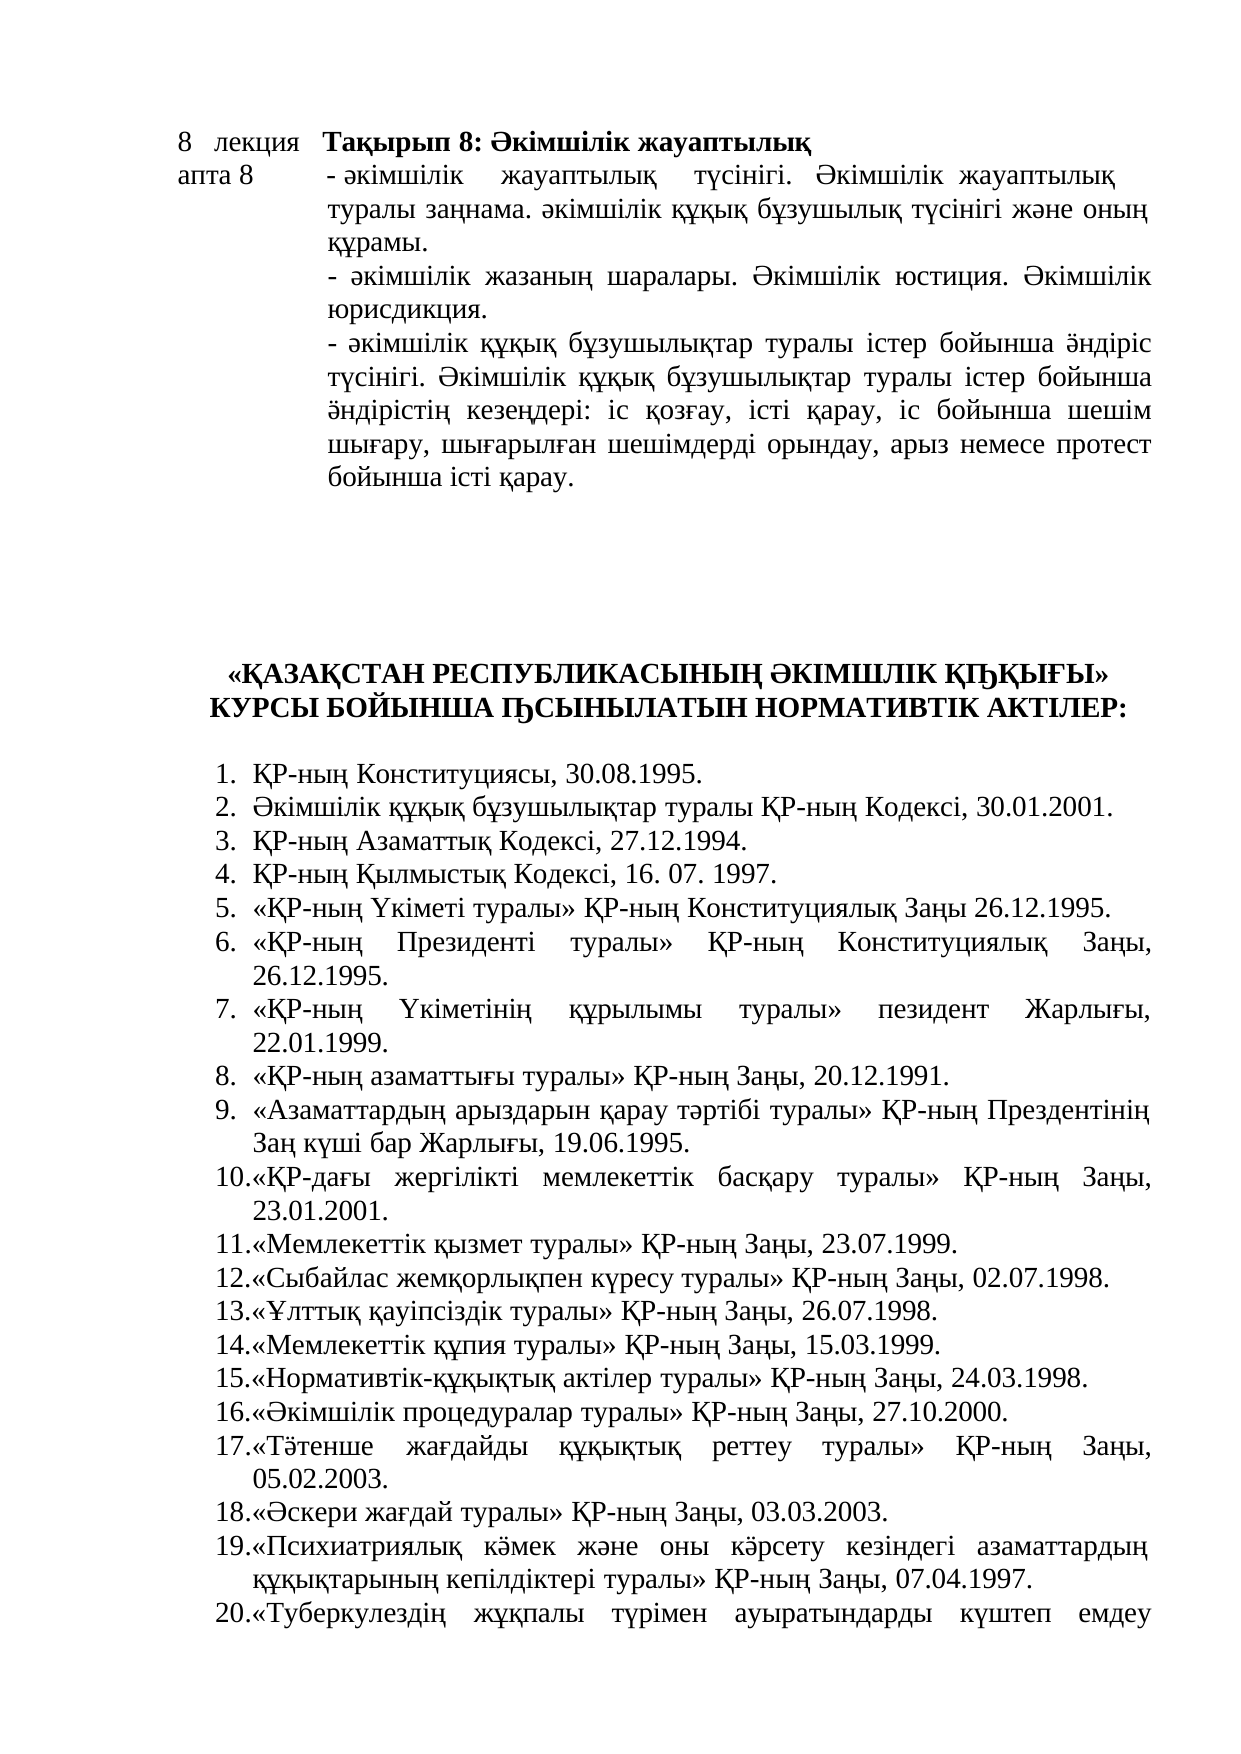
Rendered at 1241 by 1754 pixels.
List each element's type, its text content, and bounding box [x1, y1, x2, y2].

list ҚР-ның Қылмыстық Кодексі, 16. 07. 1997. [215, 857, 1163, 891]
list «ҚР-ның Үкіметінің құрылымы туралы» пезидент Жарлығы, 22.01.1999. [215, 991, 1152, 1058]
list ҚР-ның Азаматтық Кодексі, 27.12.1994. [215, 823, 1163, 857]
list әкімшілік жазаның шаралары. Әкімшілік юстиция. Әкімшілік юрисдикция. [327, 258, 1152, 325]
text 14.«Мемлекеттік құпия туралы» ҚР-ның Заңы, 15.03.1999. 15.«Нормативтік-құқықтық актілер туралы» ҚР-ның Заңы, 24.03.1998. 16.«Әкімшілік процедуралар туралы» ҚР-ның Заңы, 27.10.2000. [215, 1327, 1094, 1428]
list .«ҚР-дағы жергілікті мемлекеттік басқару туралы» ҚР-ның Заңы, 23.01.2001. [215, 1159, 1152, 1226]
list Әкімшілік құқық бұзушылықтар туралы ҚР-ның Кодексі, 30.01.2001. [215, 790, 1163, 823]
list «ҚР-ның азаматтығы туралы» ҚР-ның Заңы, 20.12.1991. [215, 1058, 1163, 1092]
list «Азаматтардың арыздарын қарау тәртібі туралы» ҚР-ның Прездентінің Заң күші бар Жарлығы, 19.06.1995. [215, 1092, 1153, 1159]
list «ҚР-ның Үкіметі туралы» ҚР-ның Конституциялық Заңы 26.12.1995. [215, 891, 1163, 924]
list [215, 1595, 1152, 1629]
picture [186, 458, 1055, 1296]
list .«Мемлекеттік қызмет туралы» ҚР-ның Заңы, 23.07.1999. 12.«Сыбайлас жемқорлықпен күресу туралы» ҚР-ның Заңы, 02.07.1998. 13.«Ұлттық қауіпсіздік туралы» ҚР-ның Заңы, 26.07.1998. [215, 1226, 1113, 1327]
list ҚР-ның Конституциясы, 30.08.1995. [215, 756, 1163, 790]
text апта 8 - әкімшілік жауаптылық түсінігі. Әкімшілік жауаптылық туралы заңнама. әкімшілік құқық бұзушылық түсінігі және оның құрамы. [177, 157, 1151, 258]
list әкімшілік құқық бұзушылықтар туралы істер бойынша ӛндіріс түсінігі. Әкімшілік құқық бұзушылықтар туралы істер бойынша ӛндірістің кезеңдері: іс қозғау, істі қарау, іс бойынша шешім шығару, шығарылған шешімдерді орындау, арыз немесе протест бойынша істі қарау. [327, 325, 1152, 493]
list .«Психиатриялық кӛмек және оны кӛрсету кезіндегі азаматтардың құқықтарының кепілдіктері туралы» ҚР-ның Заңы, 07.04.1997. [215, 1528, 1152, 1595]
subtitle «ҚАЗАҚСТАН РЕСПУБЛИКАСЫНЫҢ ӘКІМШЛІК ҚҦҚЫҒЫ» КУРСЫ БОЙЫНША ҦСЫНЫЛАТЫН НОРМАТИВТІК АКТІЛЕР: [209, 656, 1163, 723]
list .«Тӛтенше жағдайды құқықтық реттеу туралы» ҚР-ның Заңы, 05.02.2003. [215, 1428, 1152, 1495]
list «ҚР-ның Президенті туралы» ҚР-ның Конституциялық Заңы, 26.12.1995. [215, 924, 1153, 991]
subtitle лекция Тақырып 8: Әкімшілік жауаптылық [177, 124, 1163, 157]
list .«Әскери жағдай туралы» ҚР-ның Заңы, 03.03.2003. [215, 1495, 1163, 1528]
